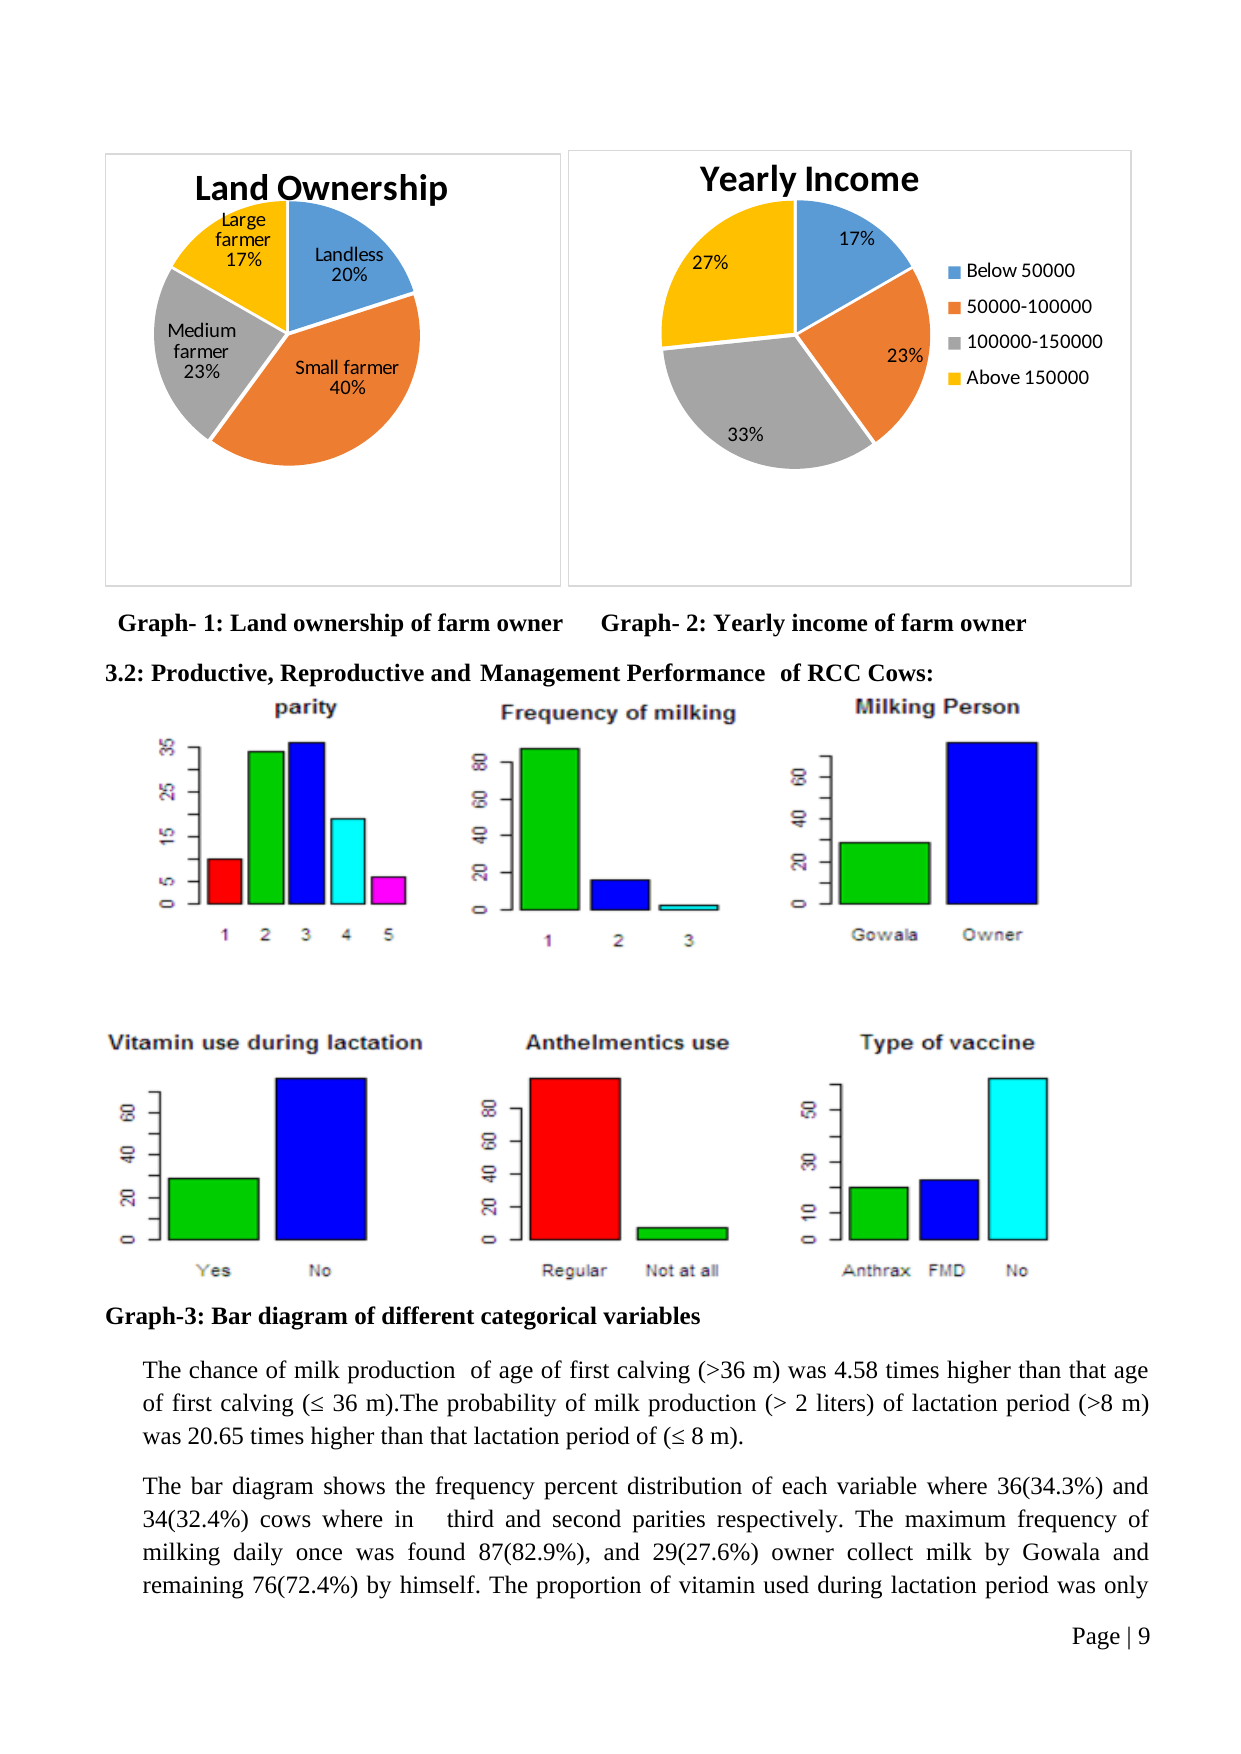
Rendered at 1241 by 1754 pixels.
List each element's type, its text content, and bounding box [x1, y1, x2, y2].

picture [105, 690, 1057, 1281]
text Graph- 1: Land ownership of farm owner Graph- 2: Yearly income of farm owner [105, 608, 1150, 637]
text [142, 1471, 1150, 1599]
text The chance of milk production of age of first calving (>36 m) was 4.58 times higher than that age of first calving (≤ 36 m).The probability of milk production (> 2 liters) of lactation period (>8 m) was 20.65 times higher than that lactation period of (≤ 8 m). [142, 1355, 1150, 1450]
text Graph-3: Bar diagram of different categorical variables [105, 1301, 1150, 1330]
